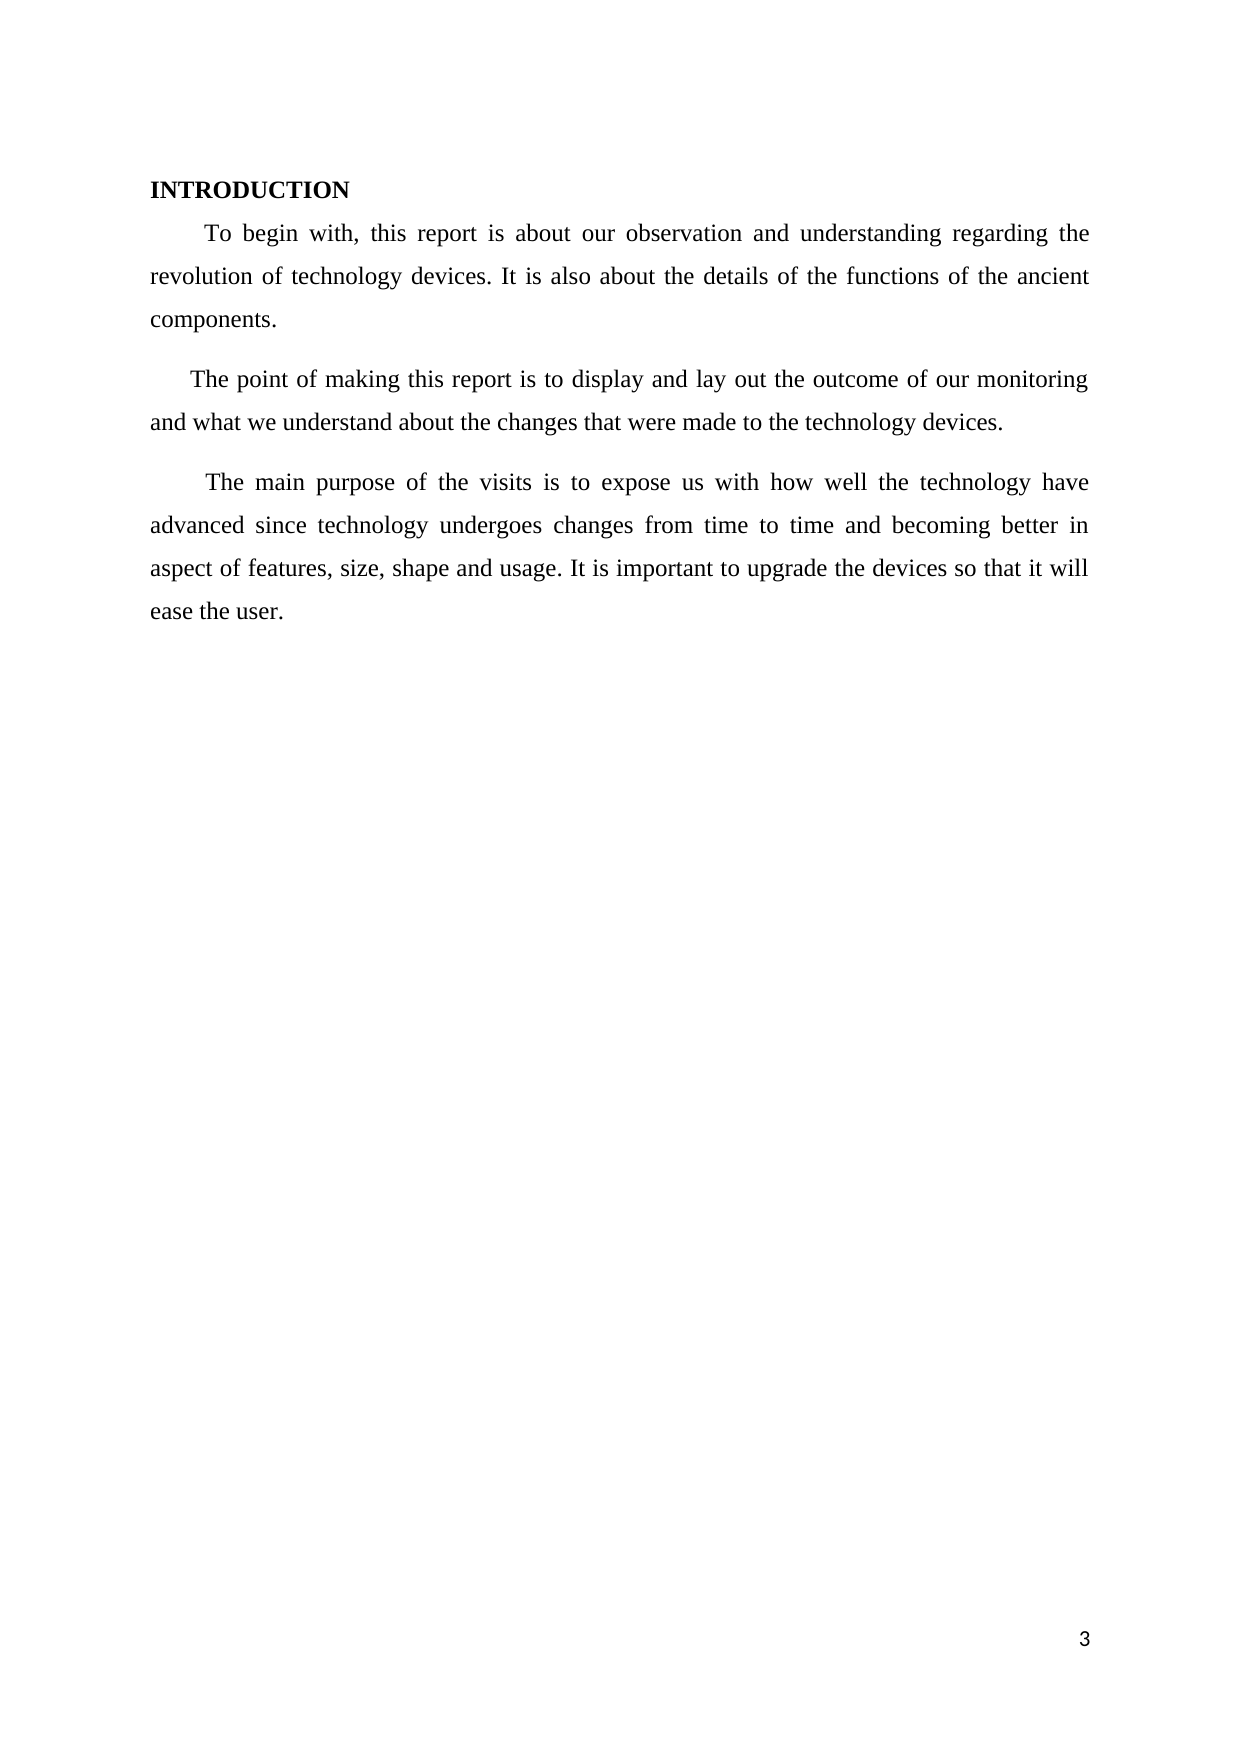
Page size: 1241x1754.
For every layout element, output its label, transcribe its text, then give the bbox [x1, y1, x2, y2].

text The point of making this report is to display and lay out the outcome of our monitoring and what we understand about the changes that were made to the technology devices. [150, 364, 1090, 436]
text To begin with, this report is about our observation and understanding regarding the revolution of technology devices. It is also about the details of the functions of the ancient components. [150, 218, 1090, 333]
subtitle INTRODUCTION [150, 175, 1090, 204]
text The main purpose of the visits is to expose us with how well the technology have advanced since technology undergoes changes from time to time and becoming better in aspect of features, size, shape and usage. It is important to upgrade the devices so that it will ease the user. [150, 467, 1090, 625]
